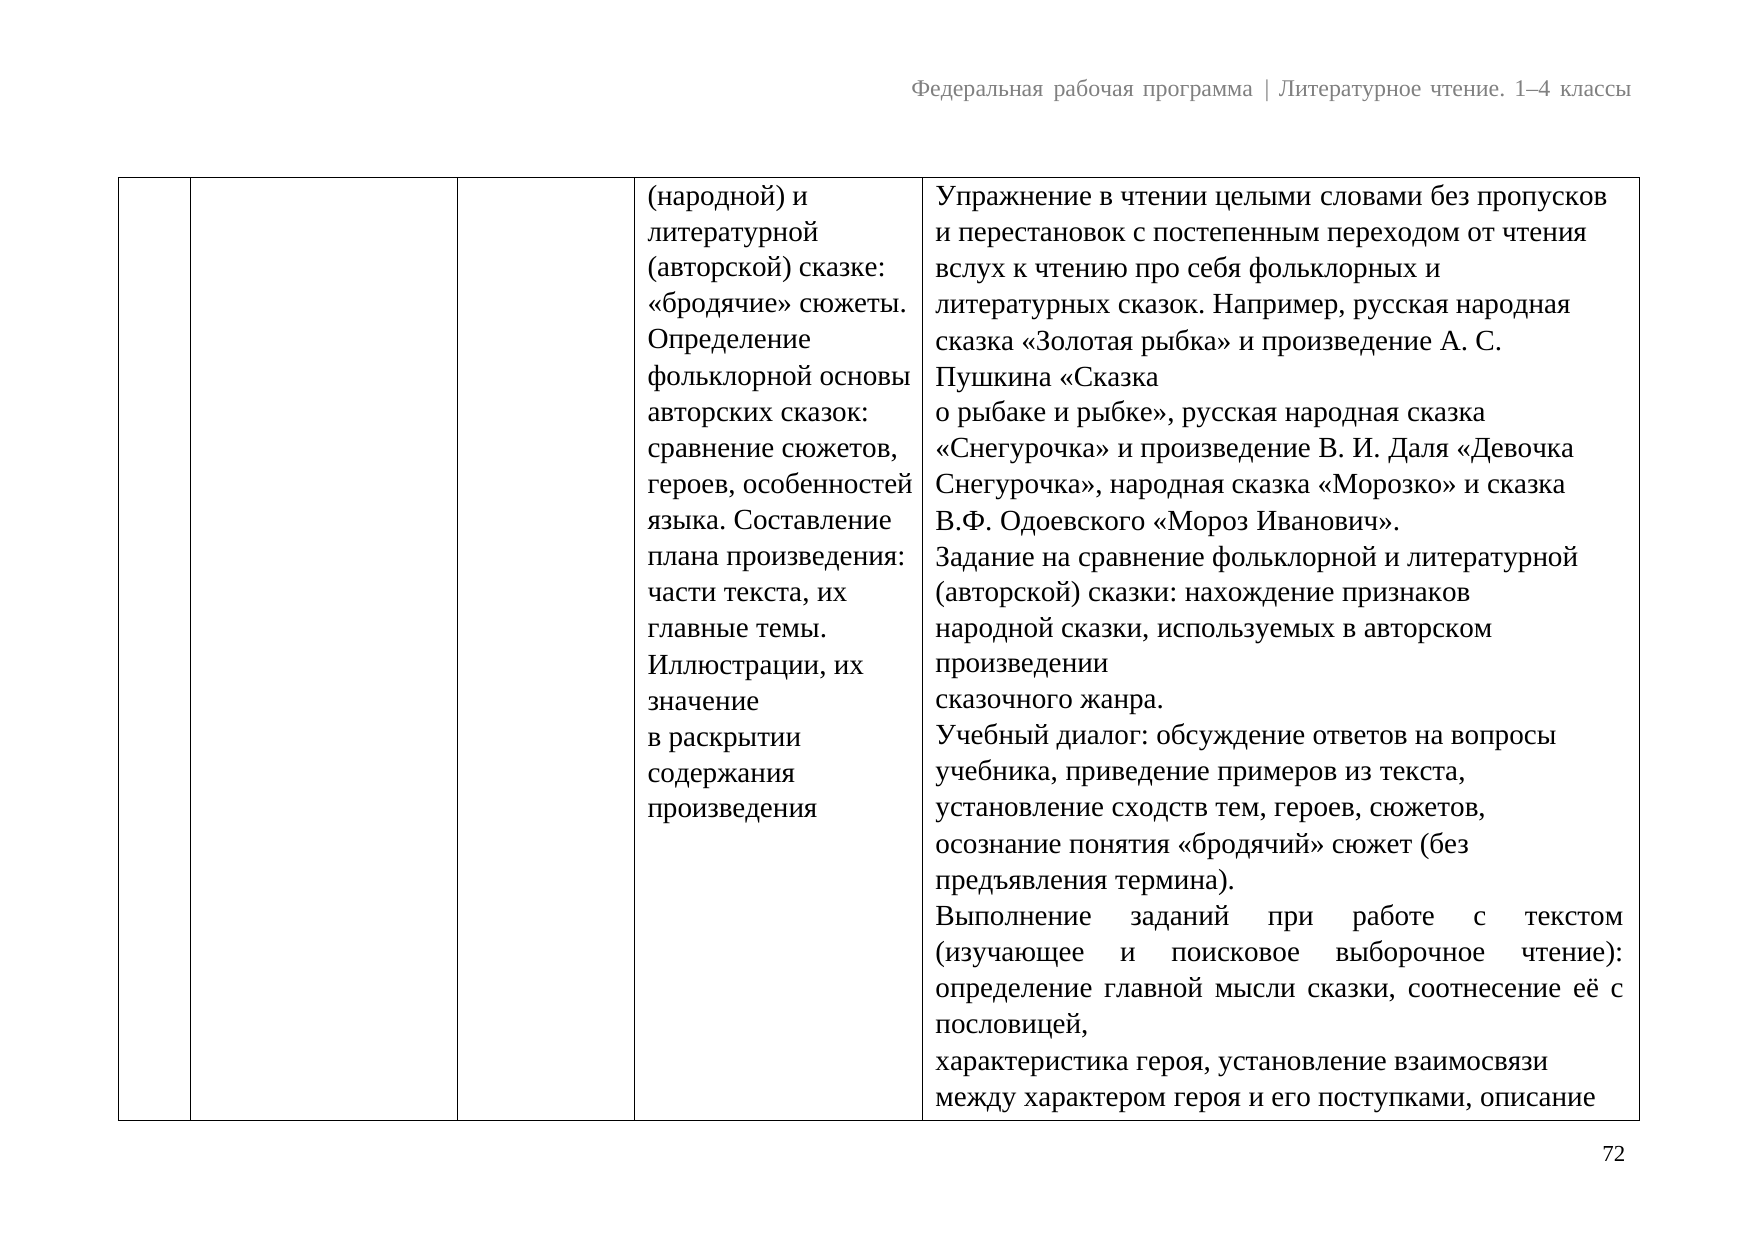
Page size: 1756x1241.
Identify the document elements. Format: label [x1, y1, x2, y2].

table_header [191, 178, 457, 1119]
table_header [119, 178, 190, 1119]
table_header [458, 178, 634, 1119]
table_header [635, 178, 922, 1119]
table_header [923, 178, 1639, 1119]
